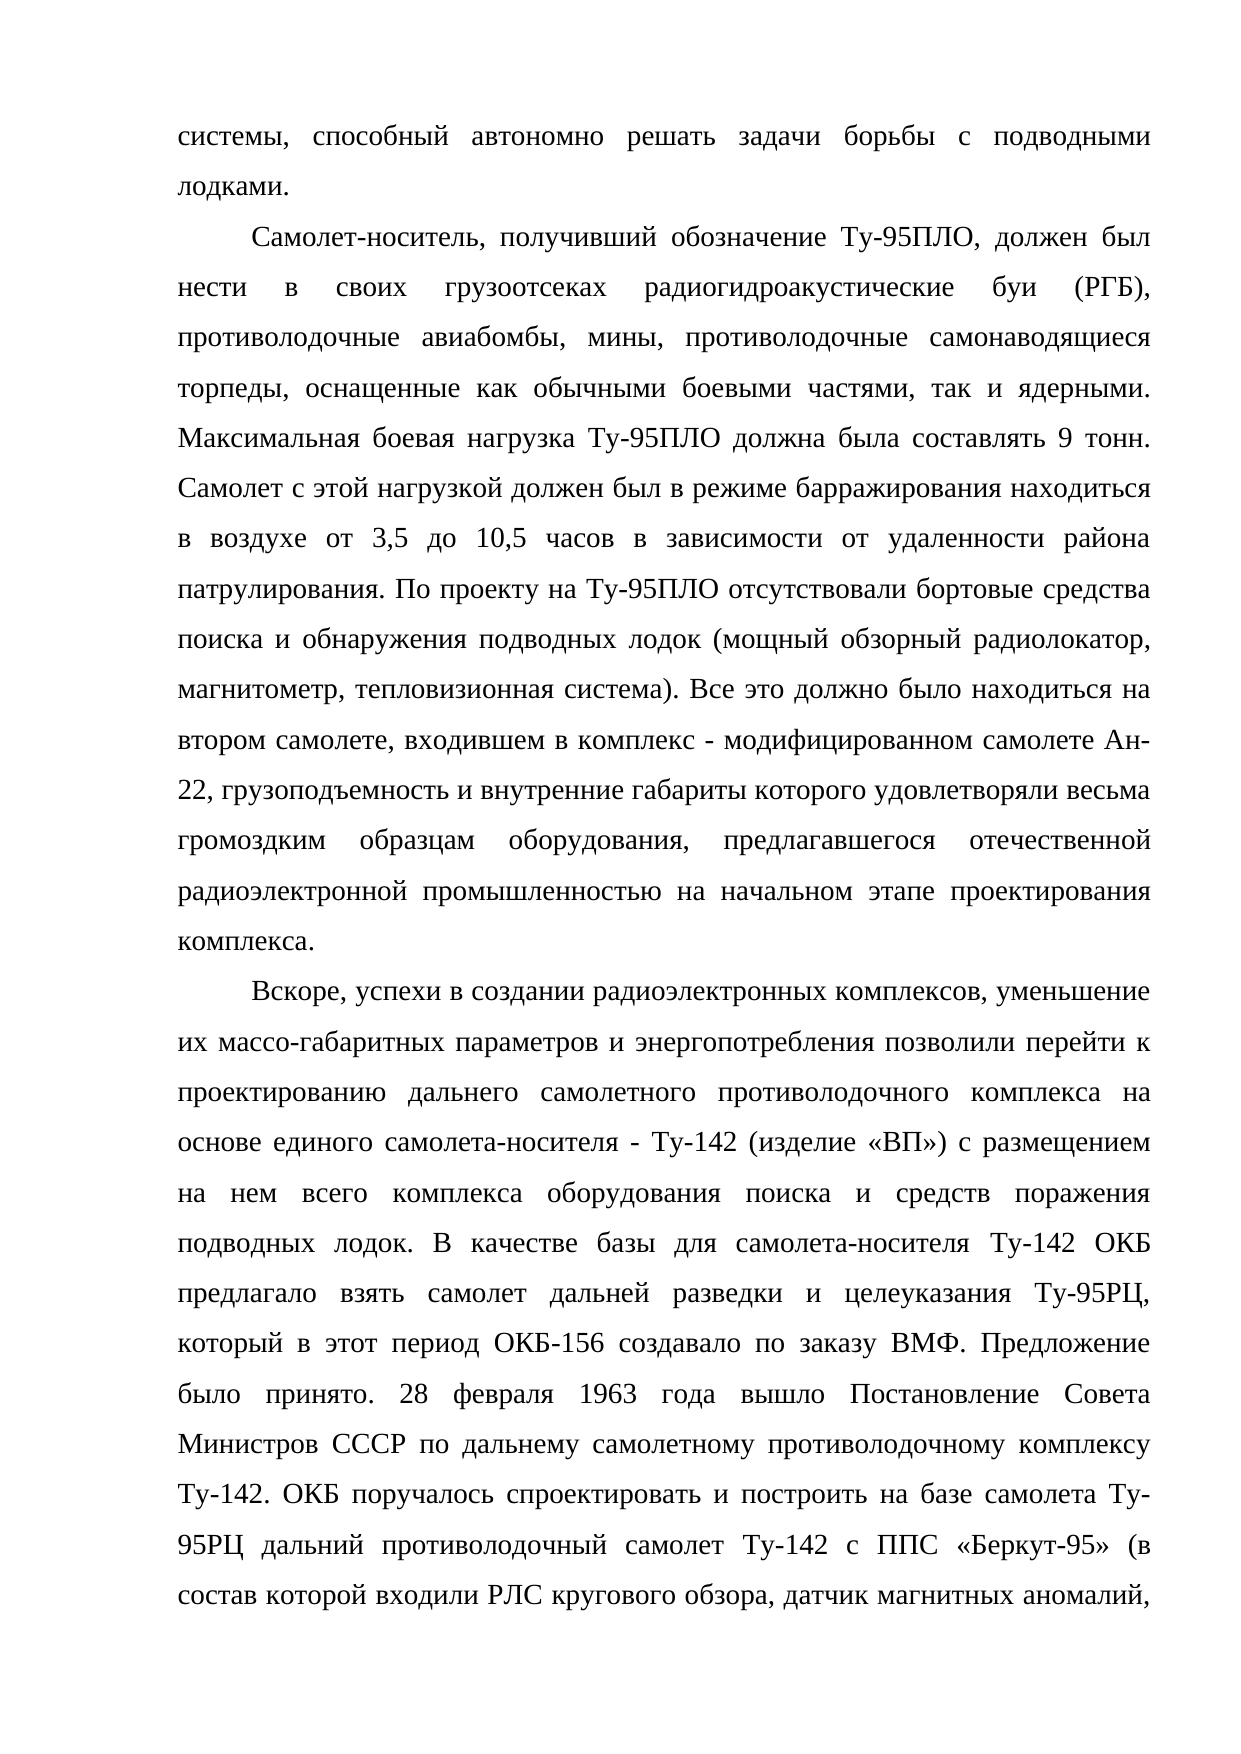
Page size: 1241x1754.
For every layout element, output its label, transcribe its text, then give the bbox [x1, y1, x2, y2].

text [177, 973, 1152, 1611]
text Самолет-носитель, получивший обозначение Ту-95ПЛО, должен был нести в своих грузоотсеках радиогидроакустические буи (РГБ), противолодочные авиабомбы, мины, противолодочные самонаводящиеся торпеды, оснащенные как обычными боевыми частями, так и ядерными. Максимальная боевая нагрузка Ту-95ПЛО должна была составлять 9 тонн. Самолет с этой нагрузкой должен был в режиме барражирования находиться в воздухе от 3,5 до 10,5 часов в зависимости от удаленности района патрулирования. По проекту на Ту-95ПЛО отсутствовали бортовые средства поиска и обнаружения подводных лодок (мощный обзорный радиолокатор, магнитометр, тепловизионная система). Все это должно было находиться на втором самолете, входившем в комплекс - модифицированном самолете Ан-22, грузоподъемность и внутренние габариты которого удовлетворяли весьма громоздким образцам оборудования, предлагавшегося отечественной радиоэлектронной промышленностью на начальном этапе проектирования комплекса. [177, 219, 1152, 957]
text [177, 118, 1152, 202]
